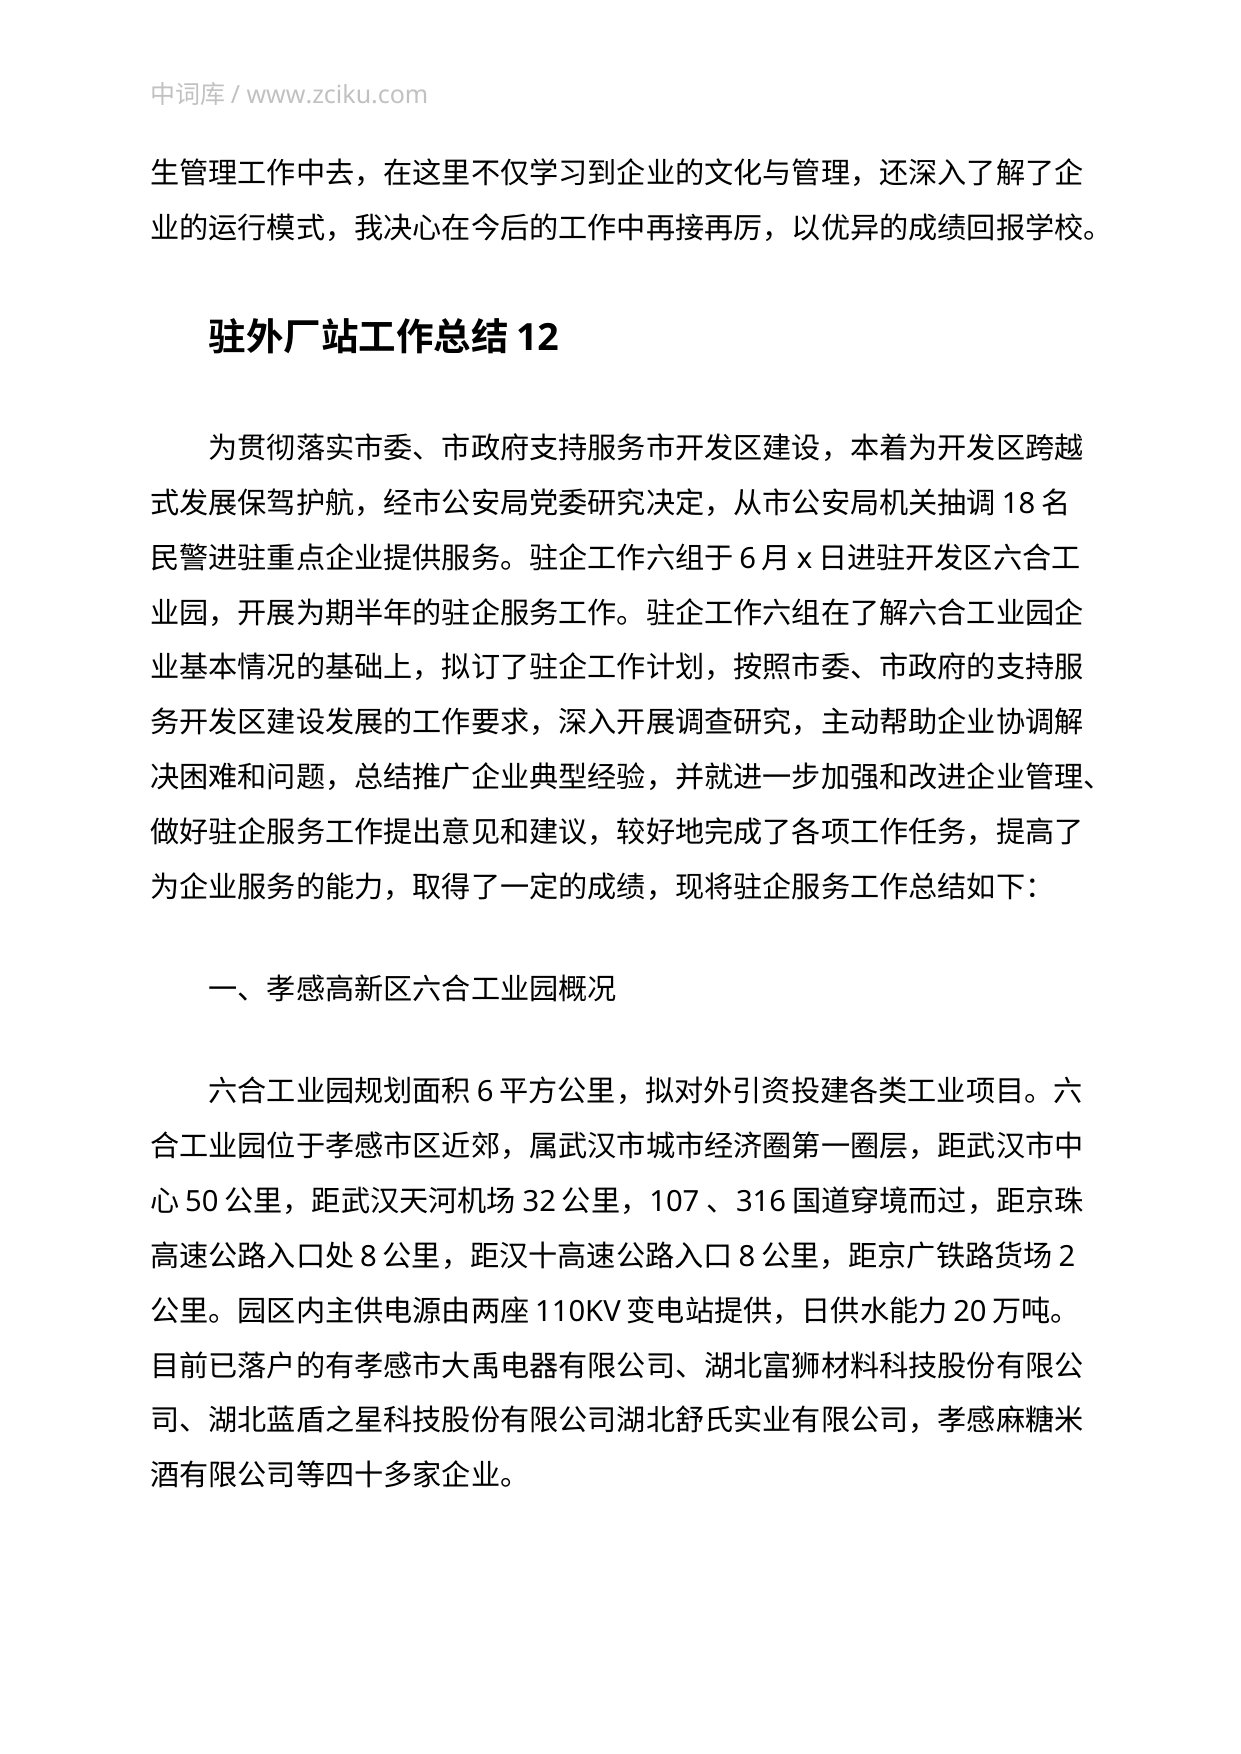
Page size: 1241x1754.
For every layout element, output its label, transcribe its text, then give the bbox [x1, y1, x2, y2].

text 六合工业园规划面积6平方公里，拟对外引资投建各类工业项目。六合工业园位于孝感市区近郊，属武汉市城市经济圈第一圈层，距武汉市中心50公里，距武汉天河机场 32公里，107 、316国道穿境而过，距京珠高速公路入口处8公里，距汉十高速公路入口8公里，距京广铁路货场2公里。园区内主供电源由两座110KV变电站提供，日供水能力20万吨。目前已落户的有孝感市大禹电器有限公司、湖北富狮材料科技股份有限公司、湖北蓝盾之星科技股份有限公司湖北舒氏实业有限公司，孝感麻糖米酒有限公司等四十多家企业。 [150, 1067, 1090, 1494]
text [150, 150, 1090, 247]
text 为贯彻落实市委、市政府支持服务市开发区建设，本着为开发区跨越式发展保驾护航，经市公安局党委研究决定，从市公安局机关抽调18名民警进驻重点企业提供服务。驻企工作六组于6月x日进驻开发区六合工业园，开展为期半年的驻企服务工作。驻企工作六组在了解六合工业园企业基本情况的基础上，拟订了驻企工作计划，按照市委、市政府的支持服务开发区建设发展的工作要求，深入开展调查研究，主动帮助企业协调解决困难和问题，总结推广企业典型经验，并就进一步加强和改进企业管理、做好驻企服务工作提出意见和建议，较好地完成了各项工作任务，提高了为企业服务的能力，取得了一定的成绩，现将驻企服务工作总结如下： [150, 424, 1090, 906]
text 驻外厂站工作总结12 [150, 307, 1090, 361]
text 一、孝感高新区六合工业园概况 [150, 965, 1090, 1008]
